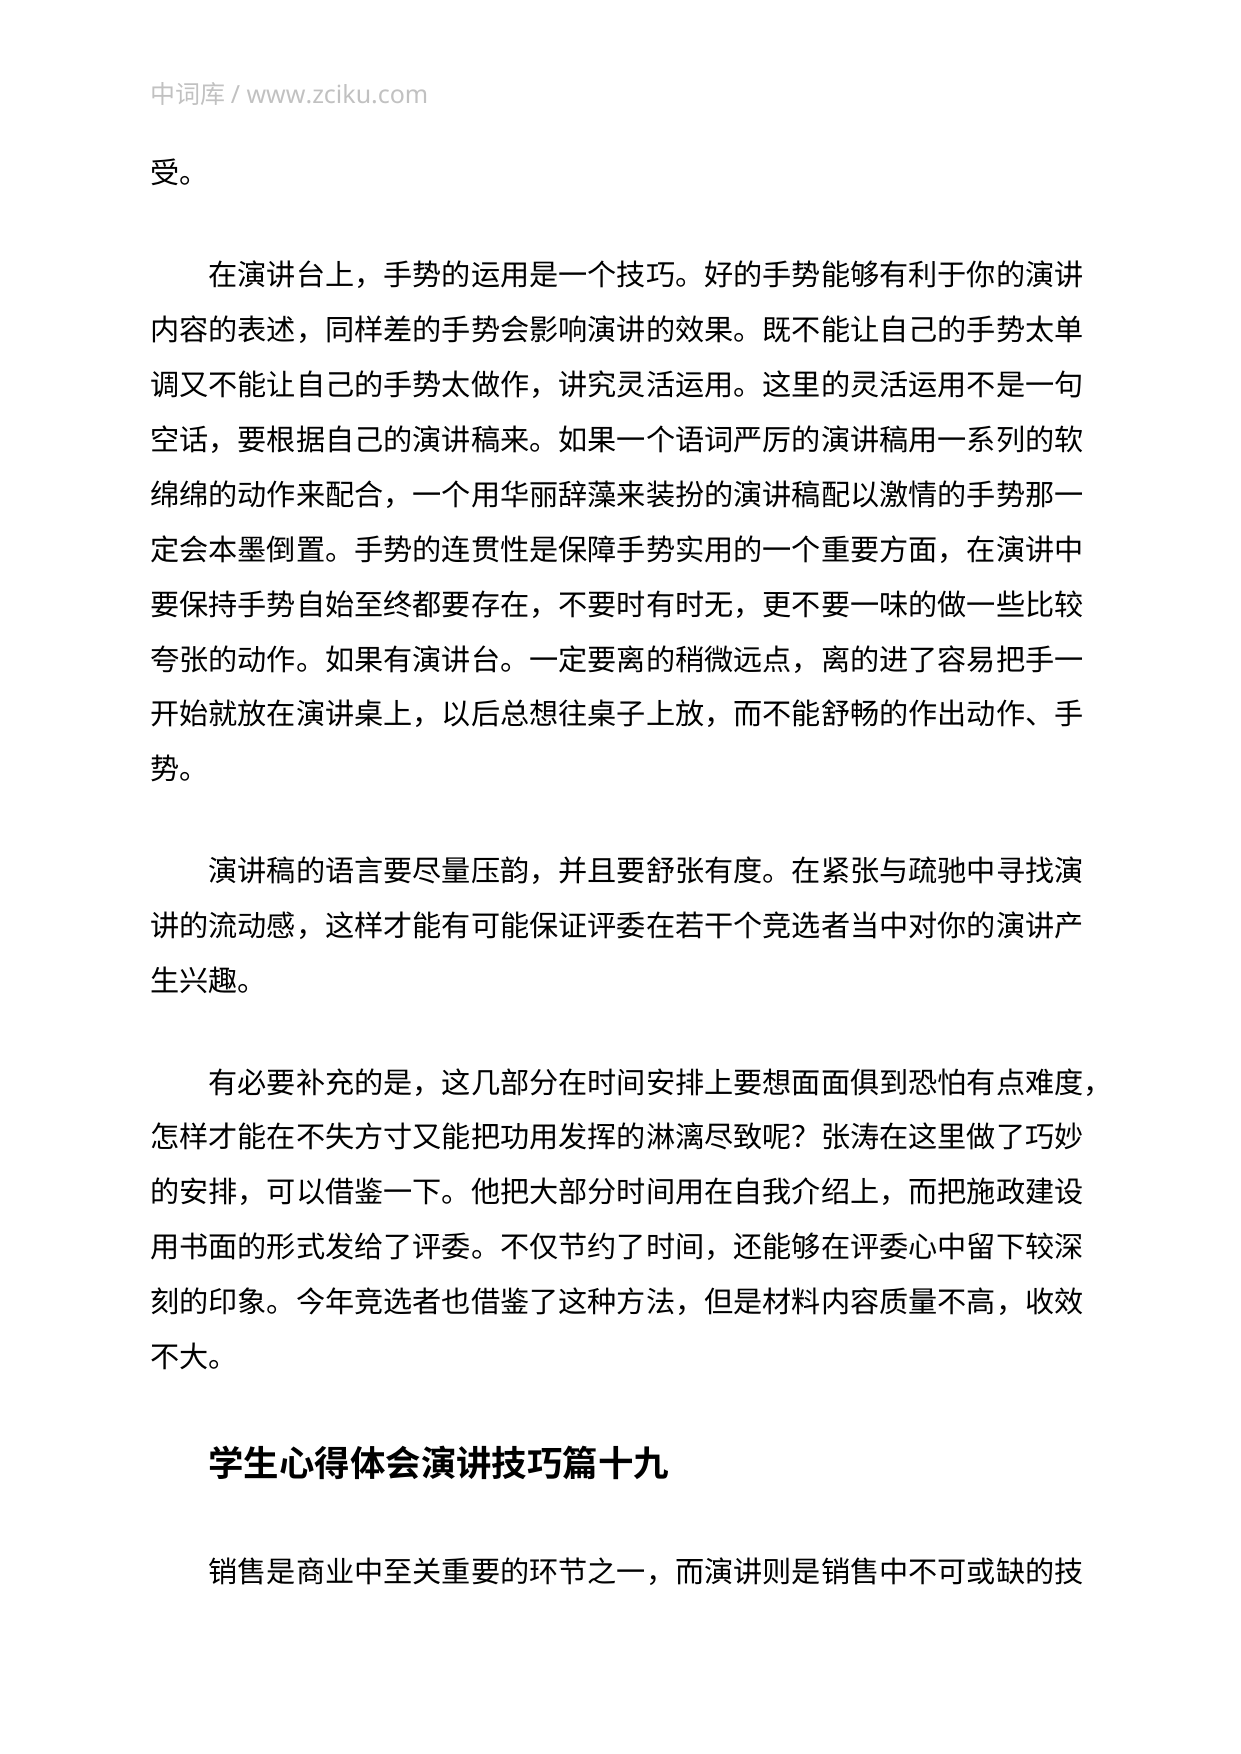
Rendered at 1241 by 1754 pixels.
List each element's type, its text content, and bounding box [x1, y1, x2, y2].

text 在演讲台上，手势的运用是一个技巧。好的手势能够有利于你的演讲内容的表述，同样差的手势会影响演讲的效果。既不能让自己的手势太单调又不能让自己的手势太做作，讲究灵活运用。这里的灵活运用不是一句空话，要根据自己的演讲稿来。如果一个语词严厉的演讲稿用一系列的软绵绵的动作来配合，一个用华丽辞藻来装扮的演讲稿配以激情的手势那一定会本墨倒置。手势的连贯性是保障手势实用的一个重要方面，在演讲中要保持手势自始至终都要存在，不要时有时无，更不要一味的做一些比较夸张的动作。如果有演讲台。一定要离的稍微远点，离的进了容易把手一开始就放在演讲桌上，以后总想往桌子上放，而不能舒畅的作出动作、手势。 [150, 252, 1090, 788]
text 学生心得体会演讲技巧篇十九 [150, 1435, 1090, 1487]
text 有必要补充的是，这几部分在时间安排上要想面面俱到恐怕有点难度，怎样才能在不失方寸又能把功用发挥的淋漓尽致呢？张涛在这里做了巧妙的安排，可以借鉴一下。他把大部分时间用在自我介绍上，而把施政建设用书面的形式发给了评委。不仅节约了时间，还能够在评委心中留下较深刻的印象。今年竞选者也借鉴了这种方法，但是材料内容质量不高，收效不大。 [150, 1059, 1090, 1376]
text 演讲稿的语言要尽量压韵，并且要舒张有度。在紧张与疏驰中寻找演讲的流动感，这样才能有可能保证评委在若干个竞选者当中对你的演讲产生兴趣。 [150, 848, 1090, 1000]
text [150, 150, 1090, 192]
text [150, 1549, 1090, 1591]
